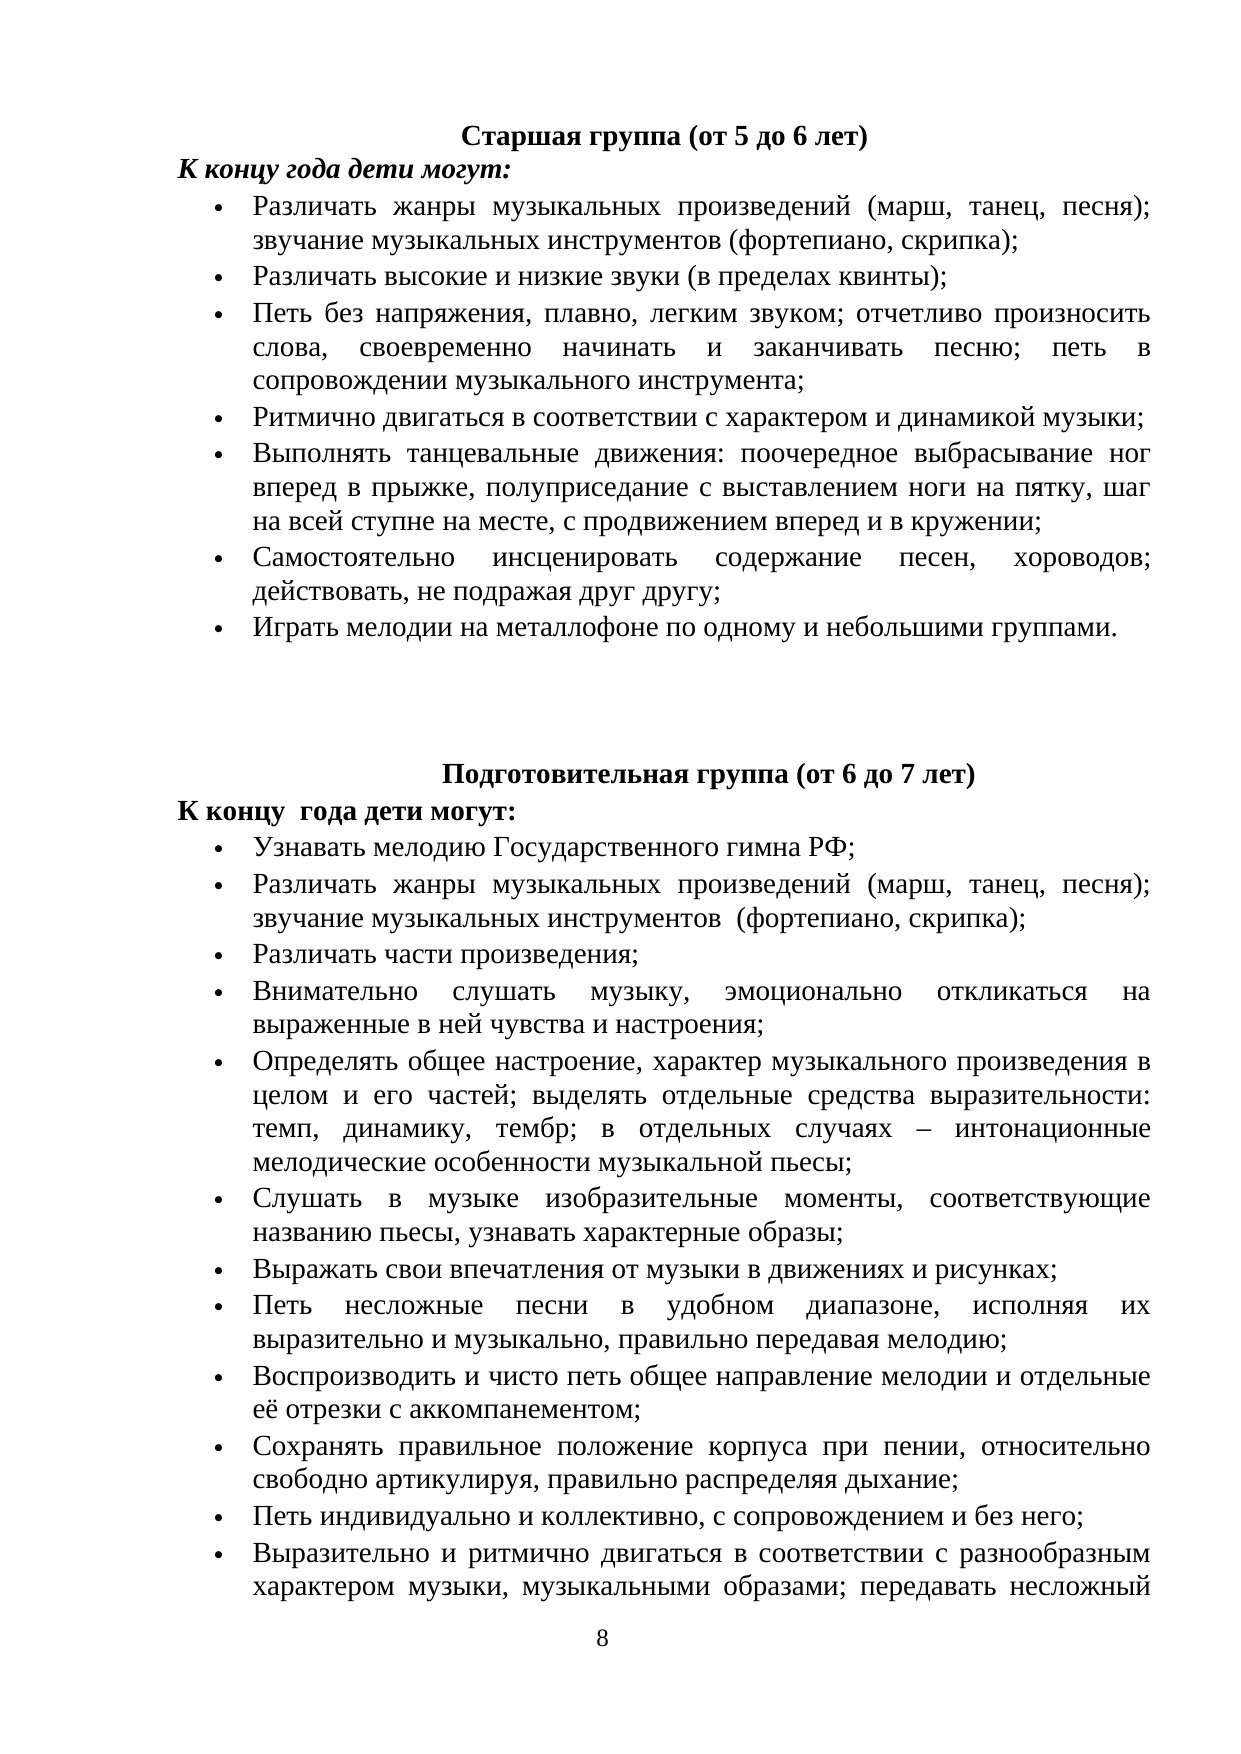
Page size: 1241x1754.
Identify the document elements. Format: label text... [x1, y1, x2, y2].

text К концу года дети могут: [177, 793, 1152, 826]
list Различать жанры музыкальных произведений (марш, танец, песня); звучание музыкальных инструментов (фортепиано, скрипка); [215, 866, 1152, 933]
list Различать жанры музыкальных произведений (марш, танец, песня); звучание музыкальных инструментов (фортепиано, скрипка); [215, 188, 1152, 255]
list Определять общее настроение, характер музыкального произведения в целом и его частей; выделять отдельные средства выразительности: темп, динамику, тембр; в отдельных случаях – интонационные мелодические особенности музыкальной пьесы; [215, 1043, 1152, 1177]
list Выражать свои впечатления от музыки в движениях и рисунках; [215, 1251, 1152, 1284]
list Выполнять танцевальные движения: поочередное выбрасывание ног вперед в прыжке, полуприседание с выставлением ноги на пятку, шаг на всей ступне на месте, с продвижением вперед и в кружении; [215, 436, 1152, 536]
list Сохранять правильное положение корпуса при пении, относительно свободно артикулируя, правильно распределяя дыхание; [215, 1428, 1152, 1495]
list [215, 1535, 1152, 1602]
list Петь несложные песни в удобном диапазоне, исполняя их выразительно и музыкально, правильно передавая мелодию; [215, 1287, 1152, 1354]
text К концу года дети могут: [177, 152, 1152, 185]
list Внимательно слушать музыку, эмоционально откликаться на выраженные в ней чувства и настроения; [215, 973, 1152, 1040]
list Самостоятельно инсценировать содержание песен, хороводов; действовать, не подражая друг другу; [215, 539, 1152, 606]
list Играть мелодии на металлофоне по одному и небольшими группами. [215, 609, 1152, 643]
list Петь без напряжения, плавно, легким звуком; отчетливо произносить слова, своевременно начинать и заканчивать песню; петь в сопровождении музыкального инструмента; [215, 295, 1152, 396]
list Петь индивидуально и коллективно, с сопровождением и без него; [215, 1498, 1152, 1532]
text Старшая группа (от 5 до 6 лет) [177, 118, 1152, 152]
list Слушать в музыке изобразительные моменты, соответствующие названию пьесы, узнавать характерные образы; [215, 1181, 1152, 1248]
list Узнавать мелодию Государственного гимна РФ; [215, 829, 1152, 863]
list Ритмично двигаться в соответствии с характером и динамикой музыки; [215, 399, 1152, 432]
list Различать части произведения; [215, 936, 1152, 970]
list Различать высокие и низкие звуки (в пределах квинты); [215, 258, 1152, 292]
text Подготовительная группа (от 6 до 7 лет) [252, 756, 1152, 790]
list Воспроизводить и чисто петь общее направление мелодии и отдельные её отрезки с аккомпанементом; [215, 1358, 1152, 1425]
